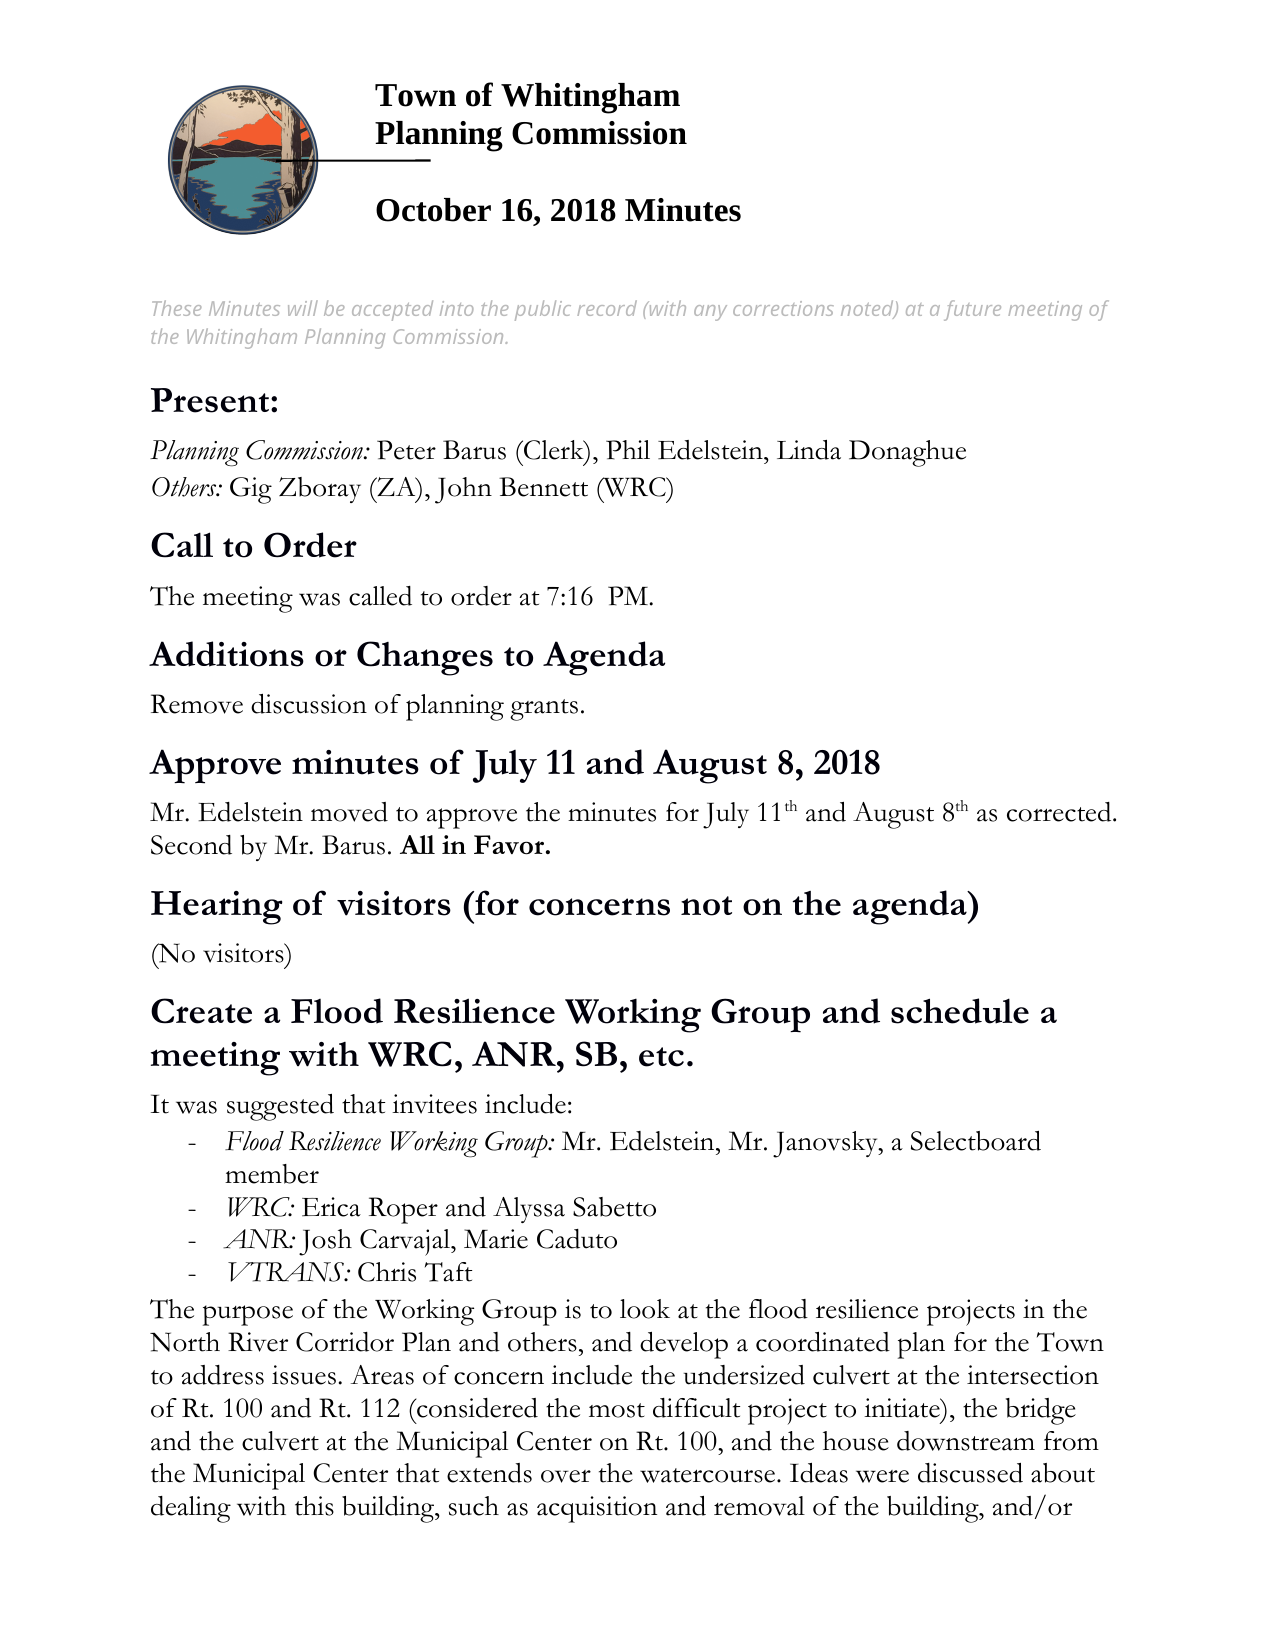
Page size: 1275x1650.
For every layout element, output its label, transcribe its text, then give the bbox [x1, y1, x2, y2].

text Others: Gig Zboray (ZA), John Bennett (WRC) [150, 472, 1125, 504]
list WRC: Erica Roper and Alyssa Sabetto [187, 1191, 1125, 1224]
text It was suggested that invitees include: [150, 1088, 1125, 1121]
subtitle Additions or Changes to Agenda [150, 634, 1125, 676]
picture [165, 82, 321, 237]
subtitle Hearing of visitors (for concerns not on the agenda) [150, 883, 1125, 925]
text These Minutes will be accepted into the public record (with any corrections noted) at a future meeting of the Whitingham Planning Commission. [150, 294, 1125, 351]
text Remove discussion of planning grants. [150, 688, 1125, 721]
text Planning Commission: Peter Barus (Clerk), Phil Edelstein, Linda Donaghue [150, 435, 1125, 467]
list Flood Resilience Working Group: Mr. Edelstein, Mr. Janovsky, a Selectboard member [187, 1125, 1125, 1191]
text The meeting was called to order at 7:16 PM. [150, 580, 1125, 613]
text Mr. Edelstein moved to approve the minutes for July 11th and August 8th as corrected. Second by Mr. Barus. All in Favor. [150, 797, 1125, 862]
list VTRANS: Chris Taft [187, 1257, 1125, 1289]
subtitle Present: [150, 380, 1125, 422]
list ANR: Josh Carvajal, Marie Caduto [187, 1224, 1125, 1257]
subtitle Approve minutes of July 11 and August 8, 2018 [150, 742, 1125, 784]
subtitle Call to Order [150, 525, 1125, 567]
text (No visitors) [150, 938, 1125, 971]
subtitle Create a Flood Resilience Working Group and schedule a meeting with WRC, ANR, SB, etc. [150, 991, 1125, 1076]
